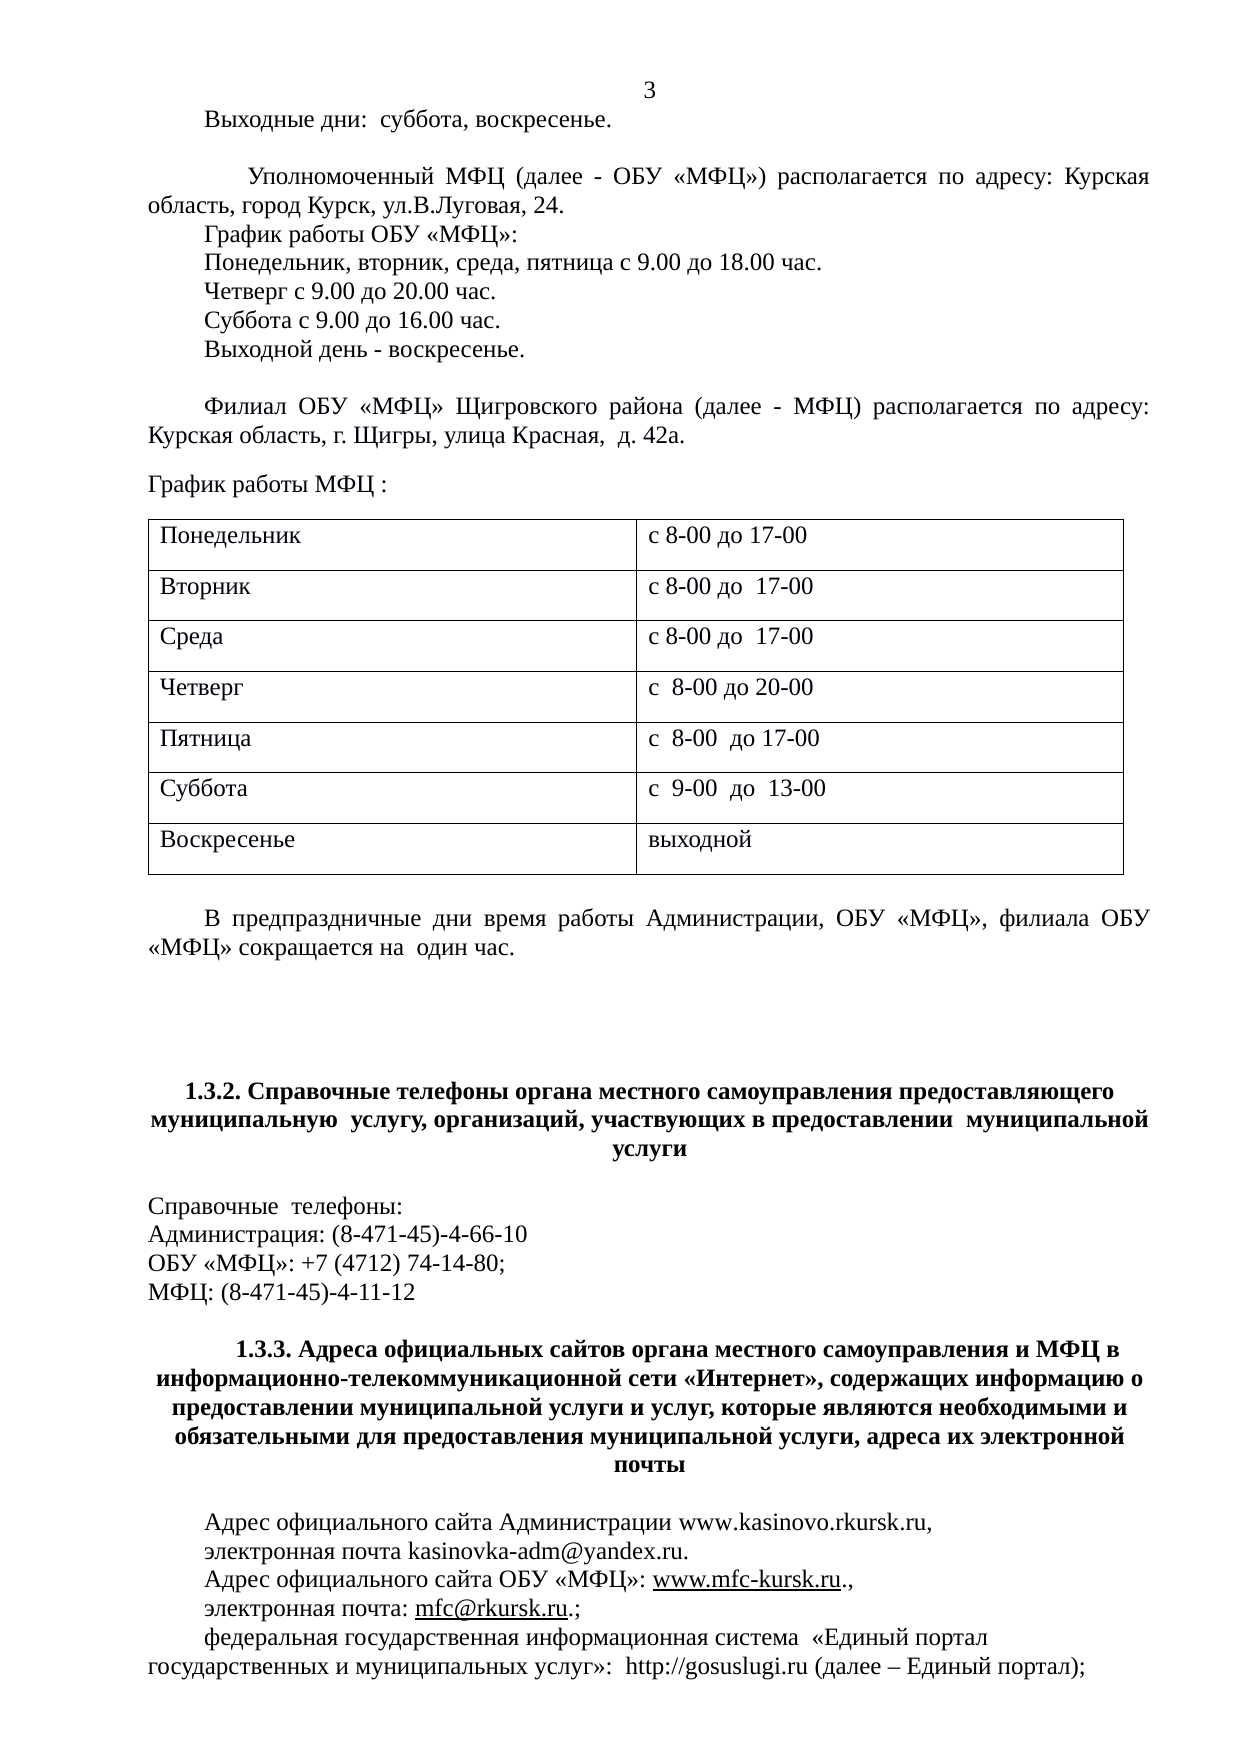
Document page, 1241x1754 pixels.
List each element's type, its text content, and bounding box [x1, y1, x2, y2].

text МФЦ: (8-471-45)-4-11-12 [148, 1277, 1152, 1306]
text 1.3.2. Справочные телефоны органа местного самоуправления предоставляющего муниципальную услугу, организаций, участвующих в предоставлении муниципальной услуги [148, 1076, 1152, 1162]
text электронная почта: mfc@rkursk.ru.; [148, 1593, 1152, 1622]
table_cell Вторник [149, 571, 636, 620]
text Справочные телефоны: [148, 1191, 1152, 1219]
text Администрация: (8-471-45)-4-66-10 [148, 1219, 1152, 1248]
table_cell с 8-00 до 20-00 [637, 672, 1123, 722]
text График работы ОБУ «МФЦ»: [148, 219, 1152, 247]
table_cell Пятница [149, 723, 636, 772]
table_cell с 8-00 до 17-00 [637, 571, 1123, 620]
text ОБУ «МФЦ»: +7 (4712) 74-14-80; [148, 1248, 1152, 1277]
text График работы МФЦ : [148, 469, 1152, 498]
table_cell Четверг [149, 672, 636, 722]
text Понедельник, вторник, среда, пятница с 9.00 до 18.00 час. [148, 247, 1152, 276]
table_cell с 9-00 до 13-00 [637, 773, 1123, 823]
table_header Понедельник [149, 520, 636, 570]
text Адрес официального сайта Администрации www.kasinovo.rkursk.ru, [148, 1507, 1152, 1536]
text Уполномоченный МФЦ (далее - ОБУ «МФЦ») располагается по адресу: Курская область, город Курск, ул.В.Луговая, 24. [148, 161, 1152, 219]
table_header с 8-00 до 17-00 [637, 520, 1123, 570]
text Выходные дни: суббота, воскресенье. [148, 104, 1152, 132]
table_cell Суббота [149, 773, 636, 823]
table_cell с 8-00 до 17-00 [637, 621, 1123, 671]
text 1.3.3. Адреса официальных сайтов органа местного самоуправления и МФЦ в информационно-телекоммуникационной сети «Интернет», содержащих информацию о предоставлении муниципальной услуги и услуг, которые являются необходимыми и обязательными для предоставления муниципальной услуги, адреса их электронной почты [148, 1334, 1152, 1478]
table_cell выходной [637, 824, 1123, 873]
table_cell Воскресенье [149, 824, 636, 873]
text федеральная государственная информационная система «Единый портал государственных и муниципальных услуг»: http://gosuslugi.ru (далее – Единый портал); [148, 1622, 1152, 1679]
text электронная почта kasinovka-adm@yandex.ru. [148, 1536, 1152, 1564]
text Выходной день - воскресенье. [148, 334, 1152, 362]
text В предпраздничные дни время работы Администрации, ОБУ «МФЦ», филиала ОБУ «МФЦ» сокращается на один час. [148, 903, 1152, 961]
text Адрес официального сайта ОБУ «МФЦ»: www.mfc-kursk.ru., [148, 1564, 1152, 1593]
text Суббота с 9.00 до 16.00 час. [148, 305, 1152, 334]
table_cell с 8-00 до 17-00 [637, 723, 1123, 772]
table_cell Среда [149, 621, 636, 671]
text Четверг с 9.00 до 20.00 час. [148, 276, 1152, 305]
text Филиал ОБУ «МФЦ» Щигровского района (далее - МФЦ) располагается по адресу: Курская область, г. Щигры, улица Красная, д. 42а. [148, 391, 1152, 449]
